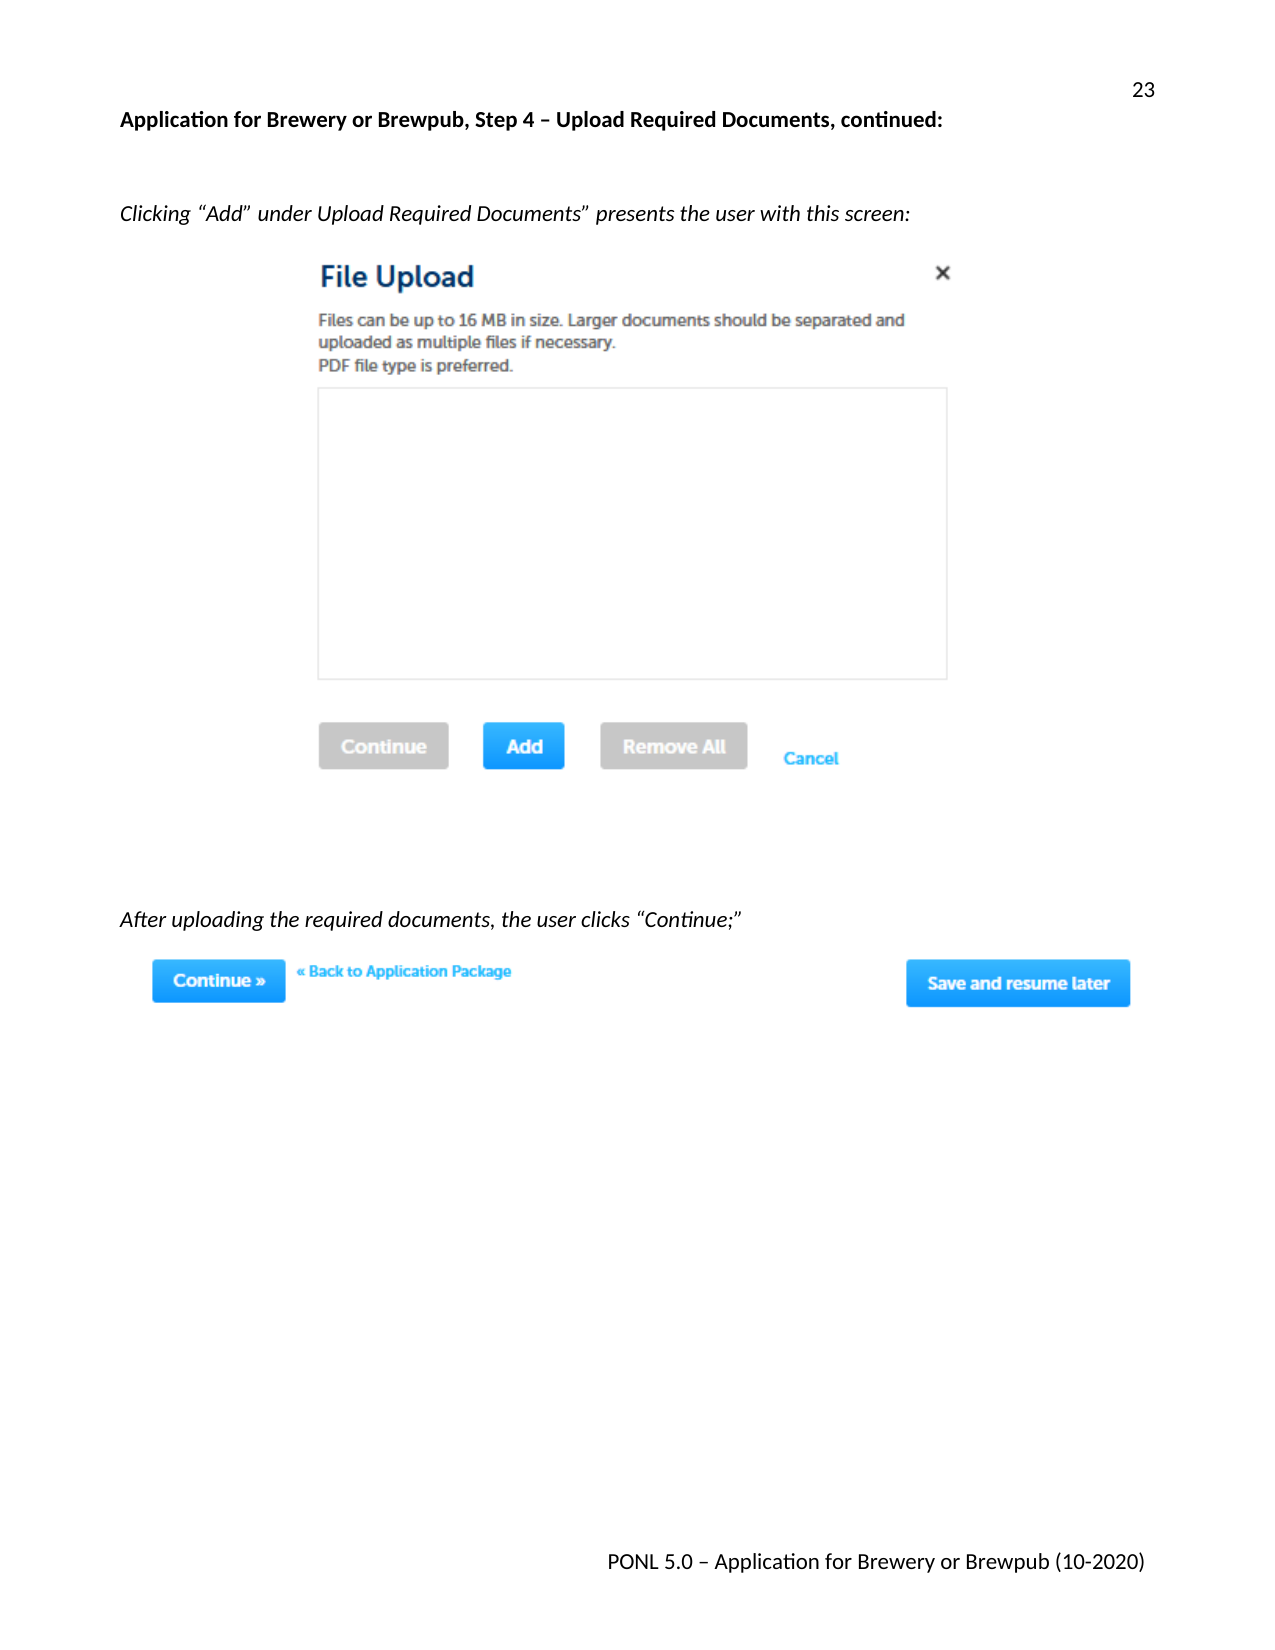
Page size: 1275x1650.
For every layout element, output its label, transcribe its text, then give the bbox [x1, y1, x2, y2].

text After uploading the required documents, the user clicks “Continue;” [120, 905, 1155, 933]
picture [120, 952, 1155, 1026]
text Clicking “Add” under Upload Required Documents” presents the user with this screen: [120, 199, 1155, 227]
picture [302, 245, 973, 793]
text Application for Brewery or Brewpub, Step 4 – Upload Required Documents, continued: [120, 105, 1155, 133]
